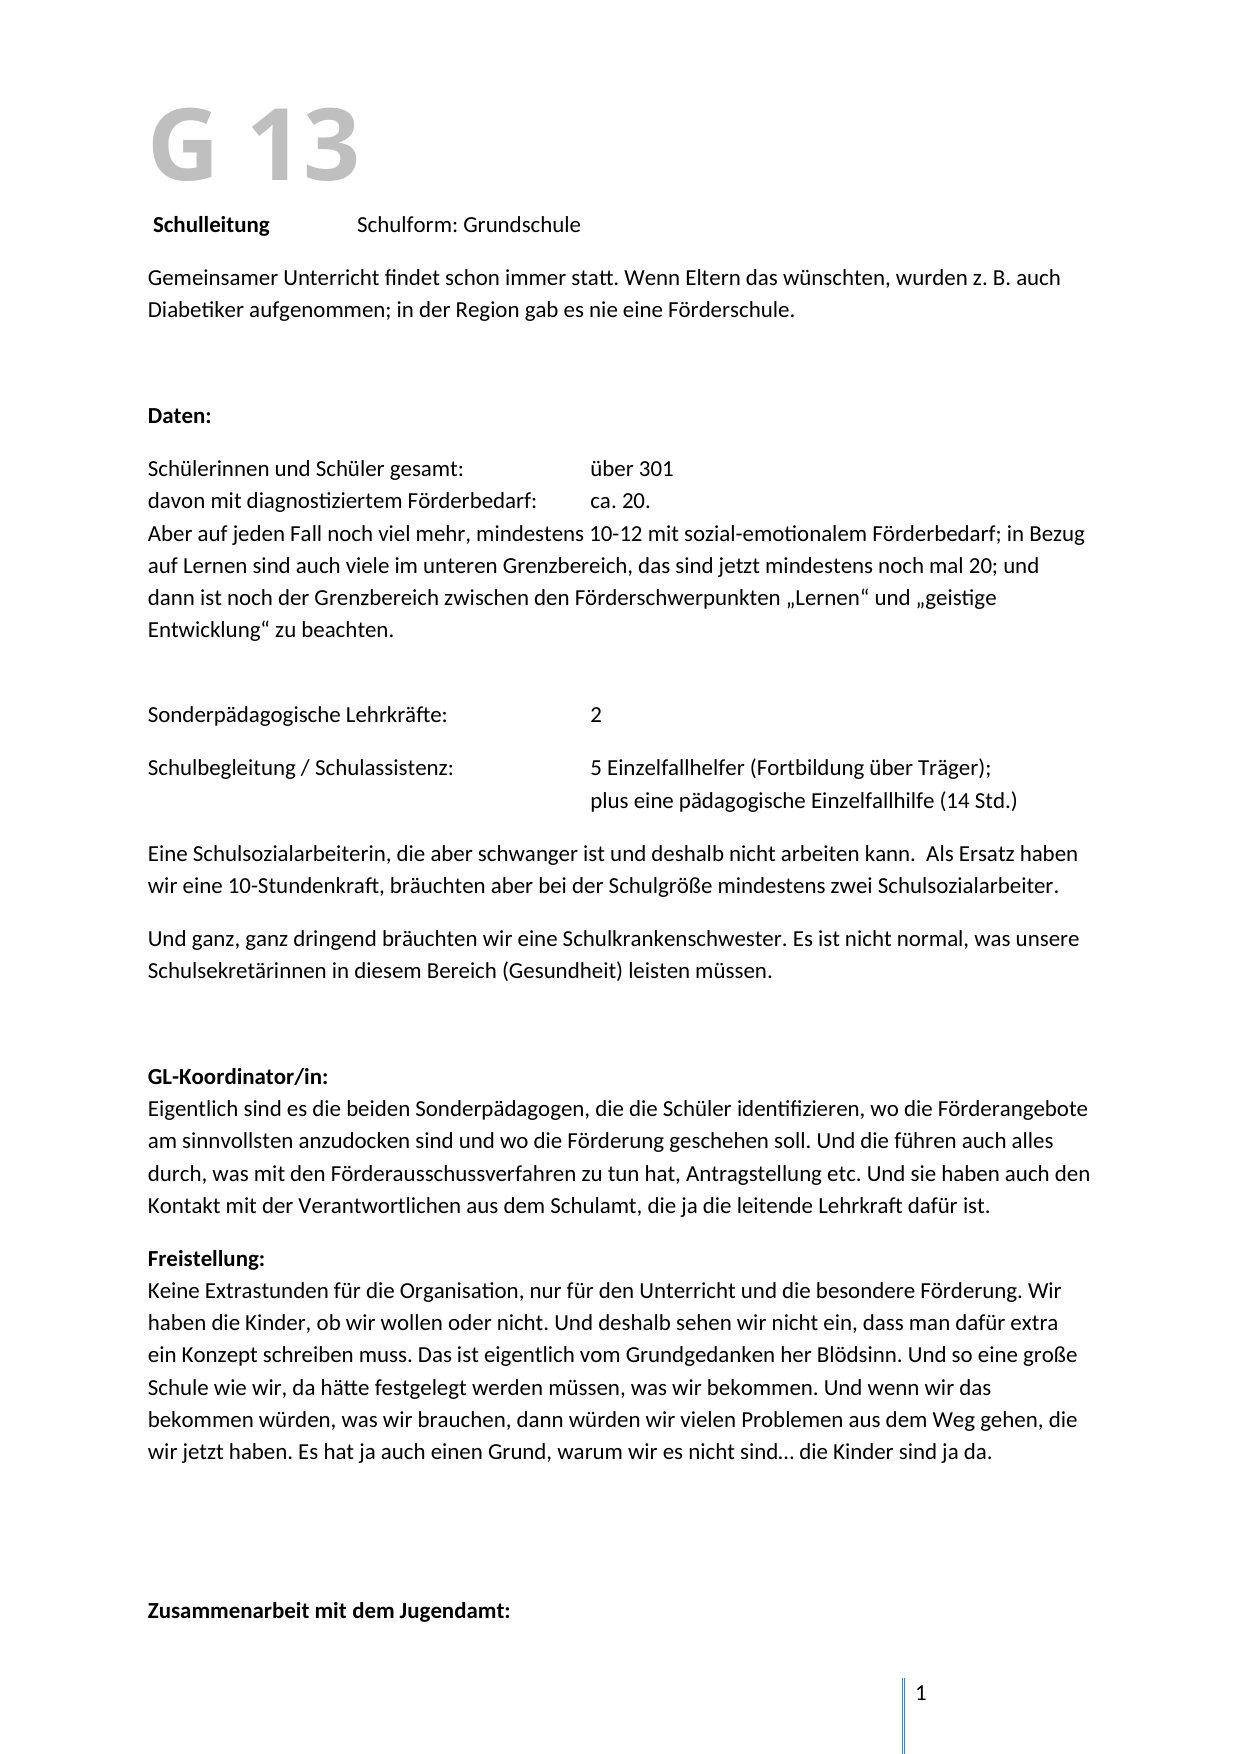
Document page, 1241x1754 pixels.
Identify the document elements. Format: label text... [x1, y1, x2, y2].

text Schulbegleitung / Schulassistenz: 5 Einzelfallhelfer (Fortbildung über Träger); plus eine pädagogische Einzelfallhilfe (14 Std.) [148, 753, 1092, 814]
text Zusammenarbeit mit dem Jugendamt: [148, 1596, 1092, 1624]
text Schulleitung Schulform: Grundschule [148, 210, 1092, 238]
text Freistellung: Keine Extrastunden für die Organisation, nur für den Unterricht und die besondere Förderung. Wir haben die Kinder, ob wir wollen oder nicht. Und deshalb sehen wir nicht ein, dass man dafür extra ein Konzept schreiben muss. Das ist eigentlich vom Grundgedanken her Blödsinn. Und so eine große Schule wie wir, da hätte festgelegt werden müssen, was wir bekommen. Und wenn wir das bekommen würden, was wir brauchen, dann würden wir vielen Problemen aus dem Weg gehen, die wir jetzt haben. Es hat ja auch einen Grund, warum wir es nicht sind… die Kinder sind ja da. [148, 1244, 1092, 1465]
text Sonderpädagogische Lehrkräfte: 2 [148, 668, 1092, 728]
text GL-Koordinator/in: Eigentlich sind es die beiden Sonderpädagogen, die die Schüler identifizieren, wo die Förderangebote am sinnvollsten anzudocken sind und wo die Förderung geschehen soll. Und die führen auch alles durch, was mit den Förderausschussverfahren zu tun hat, Antragstellung etc. Und sie haben auch den Kontakt mit der Verantwortlichen aus dem Schulamt, die ja die leitende Lehrkraft dafür ist. [148, 1062, 1092, 1219]
text Gemeinsamer Unterricht findet schon immer statt. Wenn Eltern das wünschten, wurden z. B. auch Diabetiker aufgenommen; in der Region gab es nie eine Förderschule. [148, 263, 1092, 323]
text Daten: [148, 401, 1092, 429]
text Schülerinnen und Schüler gesamt: über 301 davon mit diagnostiziertem Förderbedarf: ca. 20. Aber auf jeden Fall noch viel mehr, mindestens 10-12 mit sozial-emotionalem Förderbedarf; in Bezug auf Lernen sind auch viele im unteren Grenzbereich, das sind jetzt mindestens noch mal 20; und dann ist noch der Grenzbereich zwischen den Förderschwerpunkten „Lernen“ und „geistige Entwicklung“ zu beachten. [148, 454, 1092, 643]
text Und ganz, ganz dringend bräuchten wir eine Schulkrankenschwester. Es ist nicht normal, was unsere Schulsekretärinnen in diesem Bereich (Gesundheit) leisten müssen. [148, 924, 1092, 984]
text Eine Schulsozialarbeiterin, die aber schwanger ist und deshalb nicht arbeiten kann. Als Ersatz haben wir eine 10-Stundenkraft, bräuchten aber bei der Schulgröße mindestens zwei Schulsozialarbeiter. [148, 839, 1092, 899]
